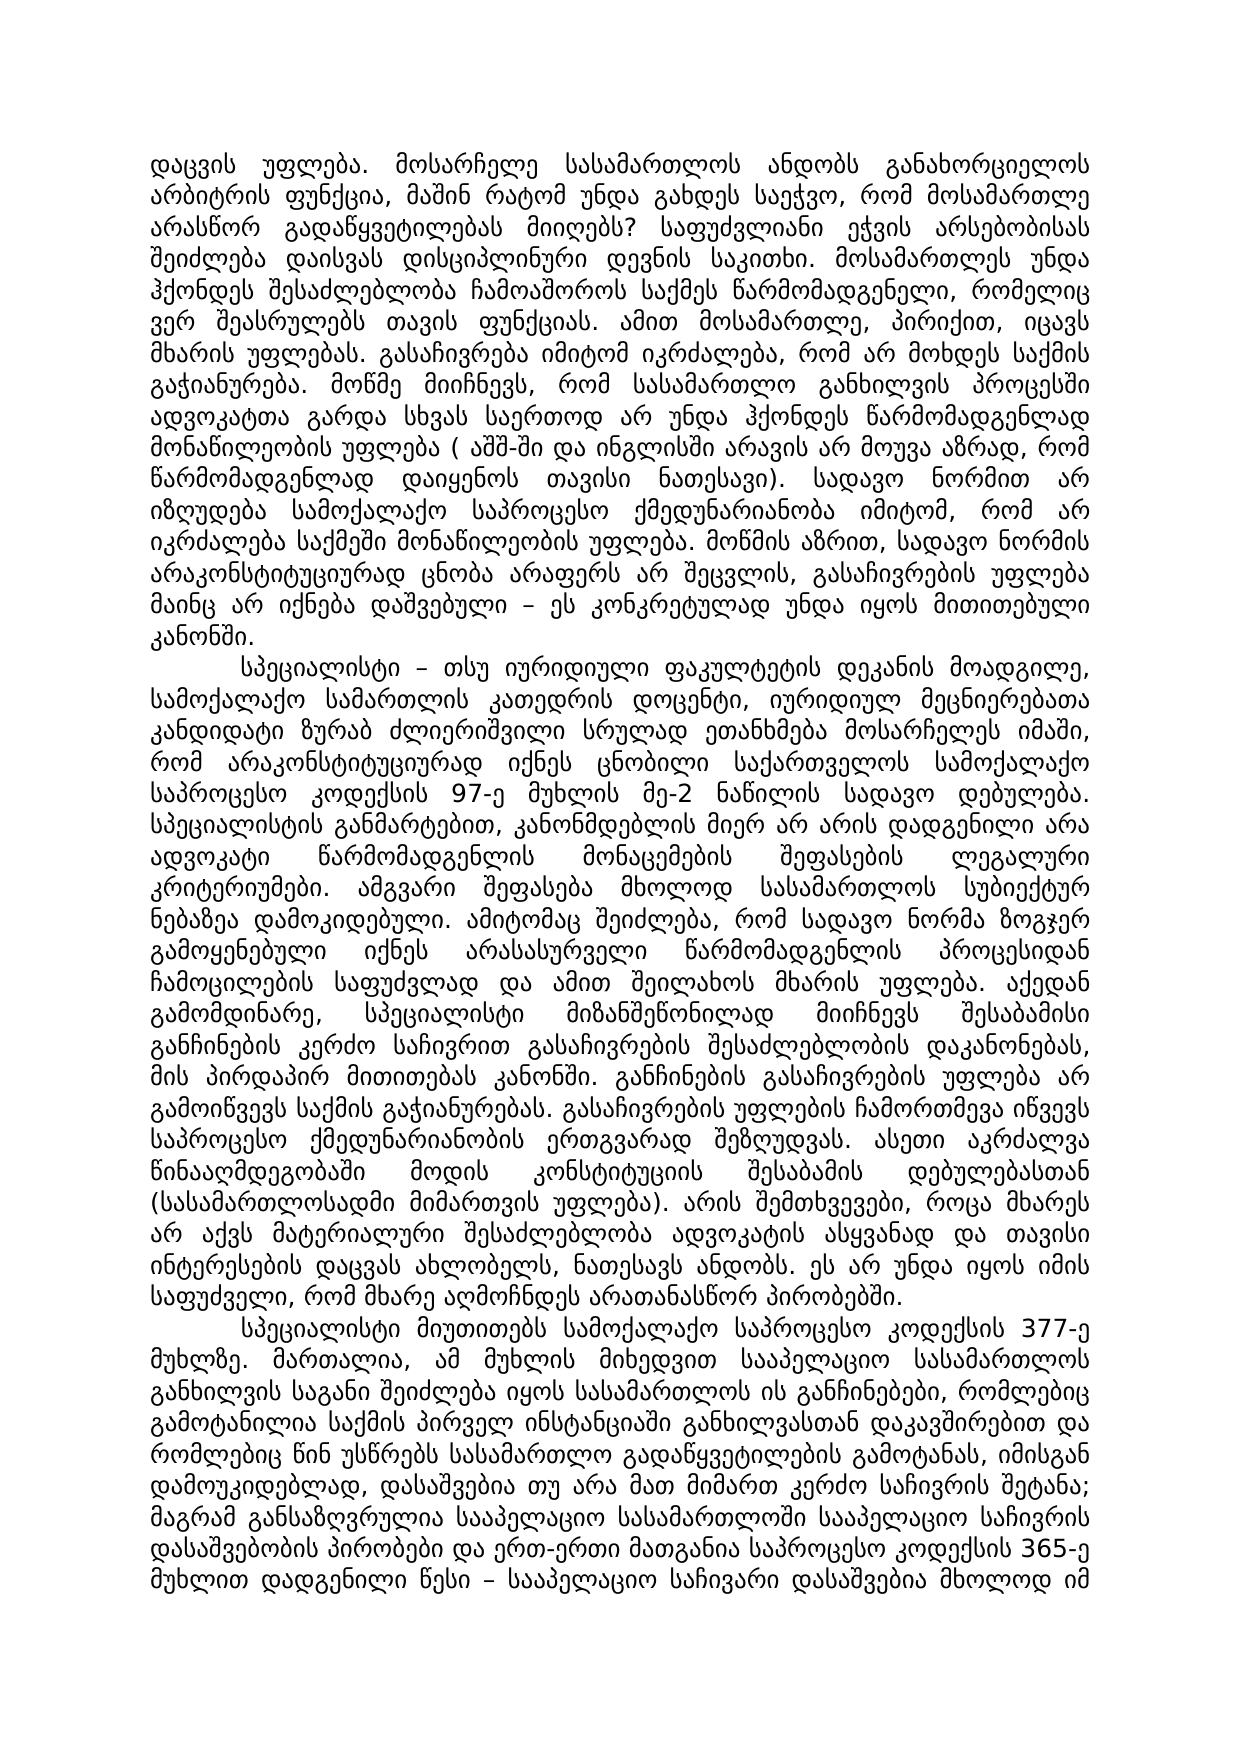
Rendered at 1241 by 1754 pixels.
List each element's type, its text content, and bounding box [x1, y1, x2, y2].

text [150, 150, 1090, 651]
text სპეციალისტი – თსუ იურიდიული ფაკულტეტის დეკანის მოადგილე, სამოქალაქო სამართლის კათედრის დოცენტი, იურიდიულ მეცნიერებათა კანდიდატი ზურაბ ძლიერიშვილი სრულად ეთანხმება მოსარჩელეს იმაში, რომ არაკონსტიტუციურად იქნეს ცნობილი საქართველოს სამოქალაქო საპროცესო კოდექსის 97-ე მუხლის მე-2 ნაწილის სადავო დებულება. სპეციალისტის განმარტებით, კანონმდებლის მიერ არ არის დადგენილი არა ადვოკატი წარმომადგენლის მონაცემების შეფასების ლეგალური კრიტერიუმები. ამგვარი შეფასება მხოლოდ სასამართლოს სუბიექტურ ნებაზეა დამოკიდებული. ამიტომაც შეიძლება, რომ სადავო ნორმა ზოგჯერ გამოყენებული იქნეს არასასურველი წარმომადგენლის პროცესიდან ჩამოცილების საფუძვლად და ამით შეილახოს მხარის უფლება. აქედან გამომდინარე, სპეციალისტი მიზანშეწონილად მიიჩნევს შესაბამისი განჩინების კერძო საჩივრით გასაჩივრების შესაძლებლობის დაკანონებას, მის პირდაპირ მითითებას კანონში. განჩინების გასაჩივრების უფლება არ გამოიწვევს საქმის გაჭიანურებას. გასაჩივრების უფლების ჩამორთმევა იწვევს საპროცესო ქმედუნარიანობის ერთგვარად შეზღუდვას. ასეთი აკრძალვა წინააღმდეგობაში მოდის კონსტიტუციის შესაბამის დებულებასთან (სასამართლოსადმი მიმართვის უფლება). არის შემთხვევები, როცა მხარეს არ აქვს მატერიალური შესაძლებლობა ადვოკატის ასყვანად და თავისი ინტერესების დაცვას ახლობელს, ნათესავს ანდობს. ეს არ უნდა იყოს იმის საფუძველი, რომ მხარე აღმოჩნდეს არათანასწორ პირობებში. [150, 653, 1090, 1312]
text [150, 1314, 1090, 1595]
